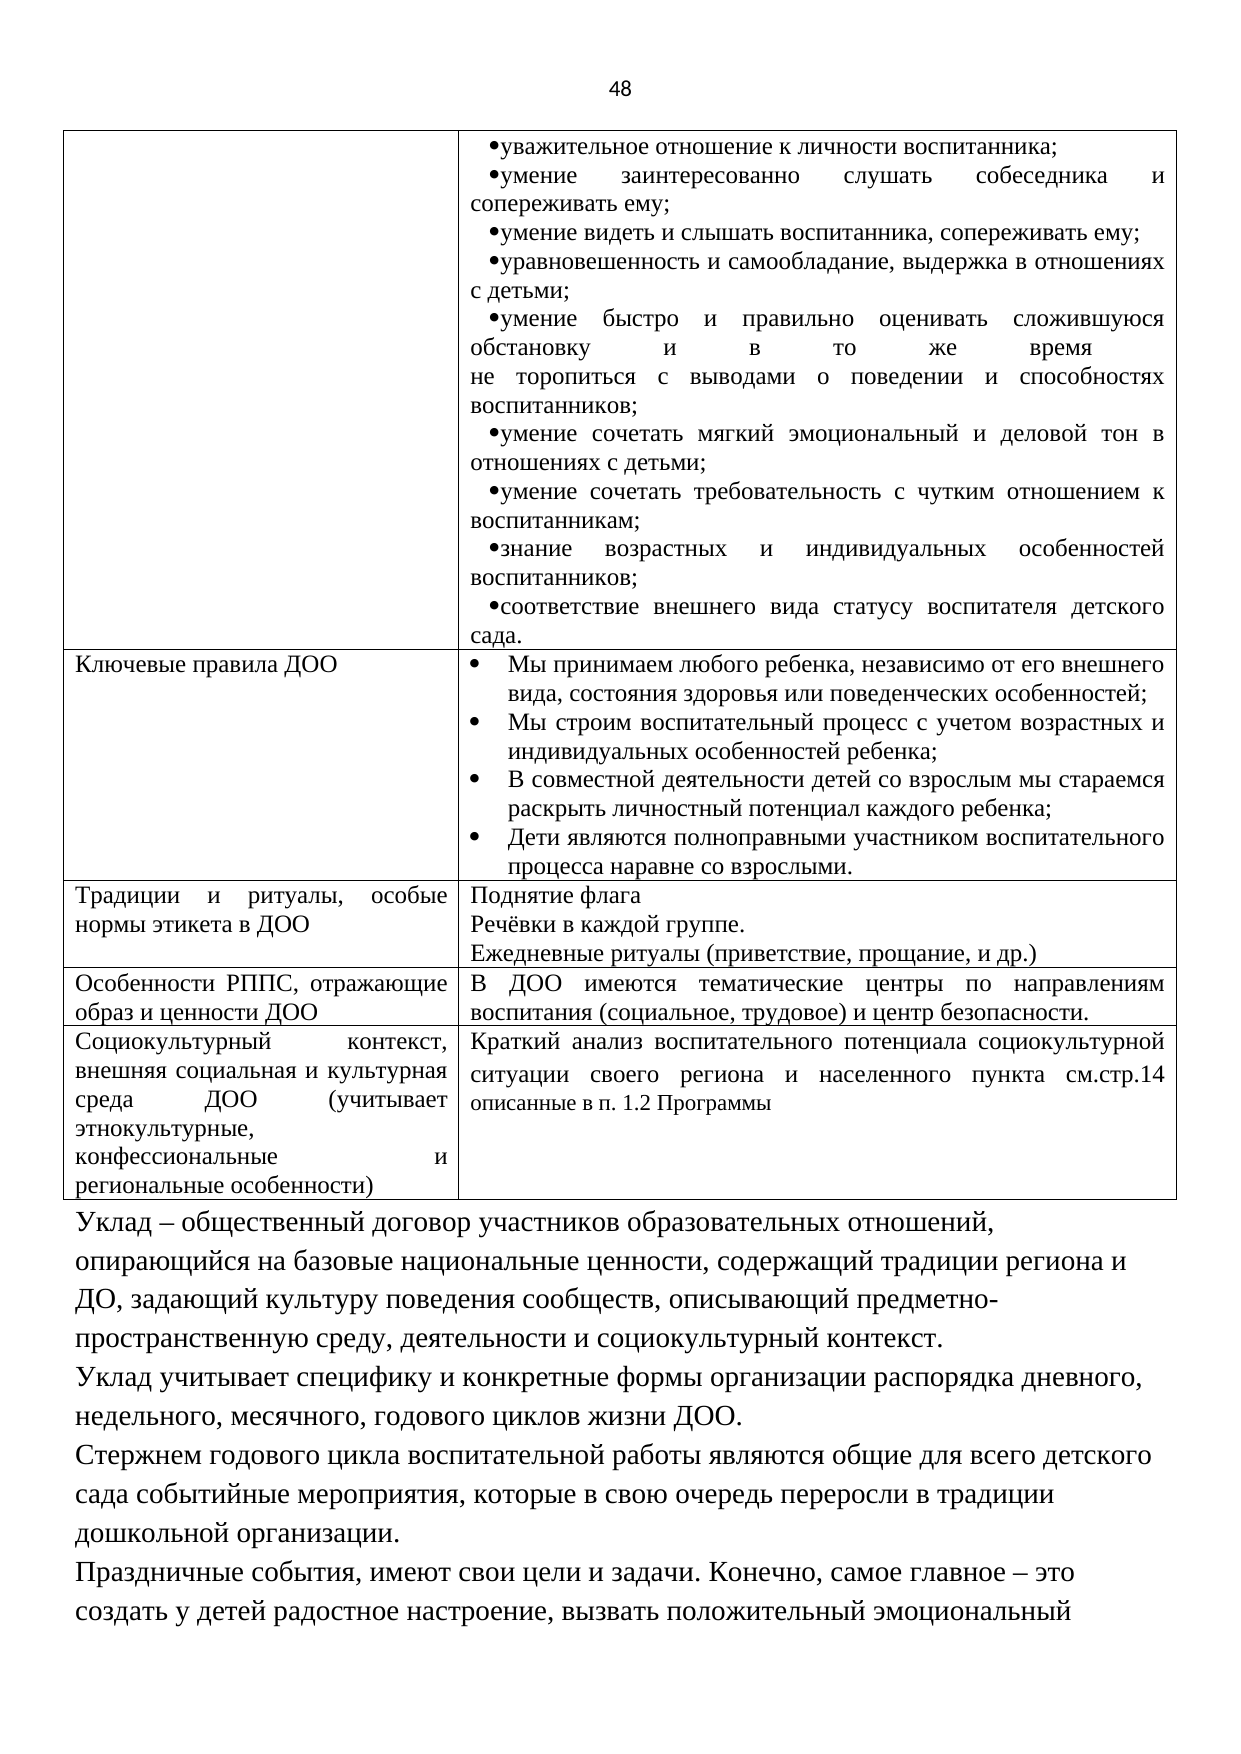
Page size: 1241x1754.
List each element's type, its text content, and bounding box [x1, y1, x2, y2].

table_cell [459, 131, 1176, 648]
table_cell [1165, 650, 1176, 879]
table_cell Краткий анализ воспитательного потенциала социокультурной ситуации своего региона и населенного пункта см.стр.14 описанные в п. 1.2 Программы [459, 1026, 1176, 1199]
table_cell Традиции и ритуалы, особые нормы этикета в ДОО [64, 881, 458, 967]
table_cell Поднятие флага Речёвки в каждой группе. Ежедневные ритуалы (приветствие, прощание, и др.) [459, 881, 1176, 967]
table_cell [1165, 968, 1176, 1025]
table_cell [64, 131, 458, 648]
text Уклад – общественный договор участников образовательных отношений, опирающийся на базовые национальные ценности, содержащий традиции региона и ДО, задающий культуру поведения сообществ, описывающий предметно-пространственную среду, деятельности и социокультурный контекст. [75, 1200, 1165, 1356]
table_cell Ключевые правила ДОО [64, 650, 458, 879]
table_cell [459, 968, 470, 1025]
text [75, 1551, 1165, 1628]
table_cell Особенности РППС, отражающие образ и ценности ДОО [64, 968, 458, 1025]
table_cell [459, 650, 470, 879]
table_cell Социокультурный контекст, внешняя социальная и культурная среда ДОО (учитывает этнокультурные, конфессиональные и региональные особенности) [64, 1026, 458, 1199]
text Уклад учитывает специфику и конкретные формы организации распорядка дневного, недельного, месячного, годового циклов жизни ДОО. [75, 1356, 1165, 1434]
text Стержнем годового цикла воспитательной работы являются общие для всего детского сада событийные мероприятия, которые в свою очередь переросли в традиции дошкольной организации. [75, 1434, 1165, 1551]
